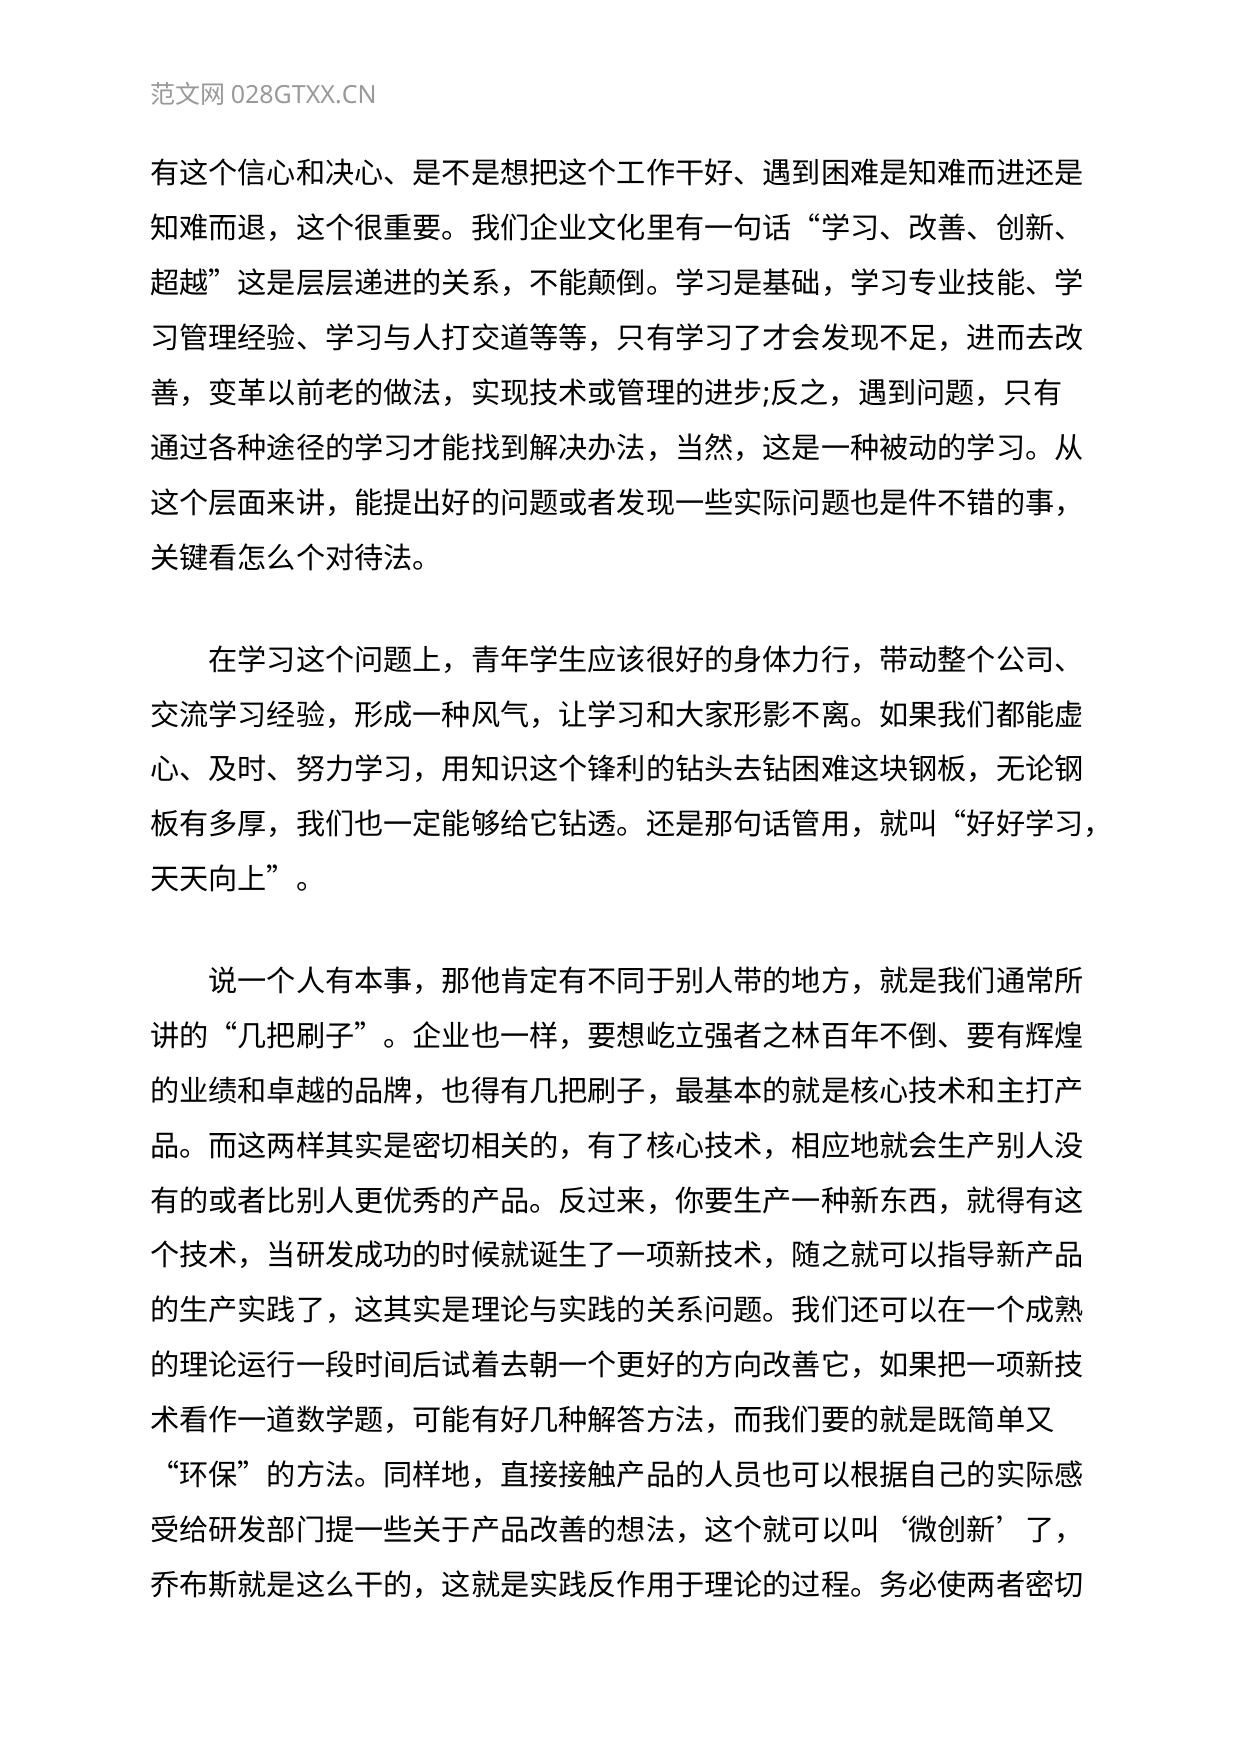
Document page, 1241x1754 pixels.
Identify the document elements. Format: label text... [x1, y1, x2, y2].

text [150, 957, 1090, 1604]
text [150, 150, 1090, 577]
text 在学习这个问题上，青年学生应该很好的身体力行，带动整个公司、交流学习经验，形成一种风气，让学习和大家形影不离。如果我们都能虚心、及时、努力学习，用知识这个锋利的钻头去钻困难这块钢板，无论钢板有多厚，我们也一定能够给它钻透。还是那句话管用，就叫“好好学习，天天向上”。 [150, 636, 1090, 898]
